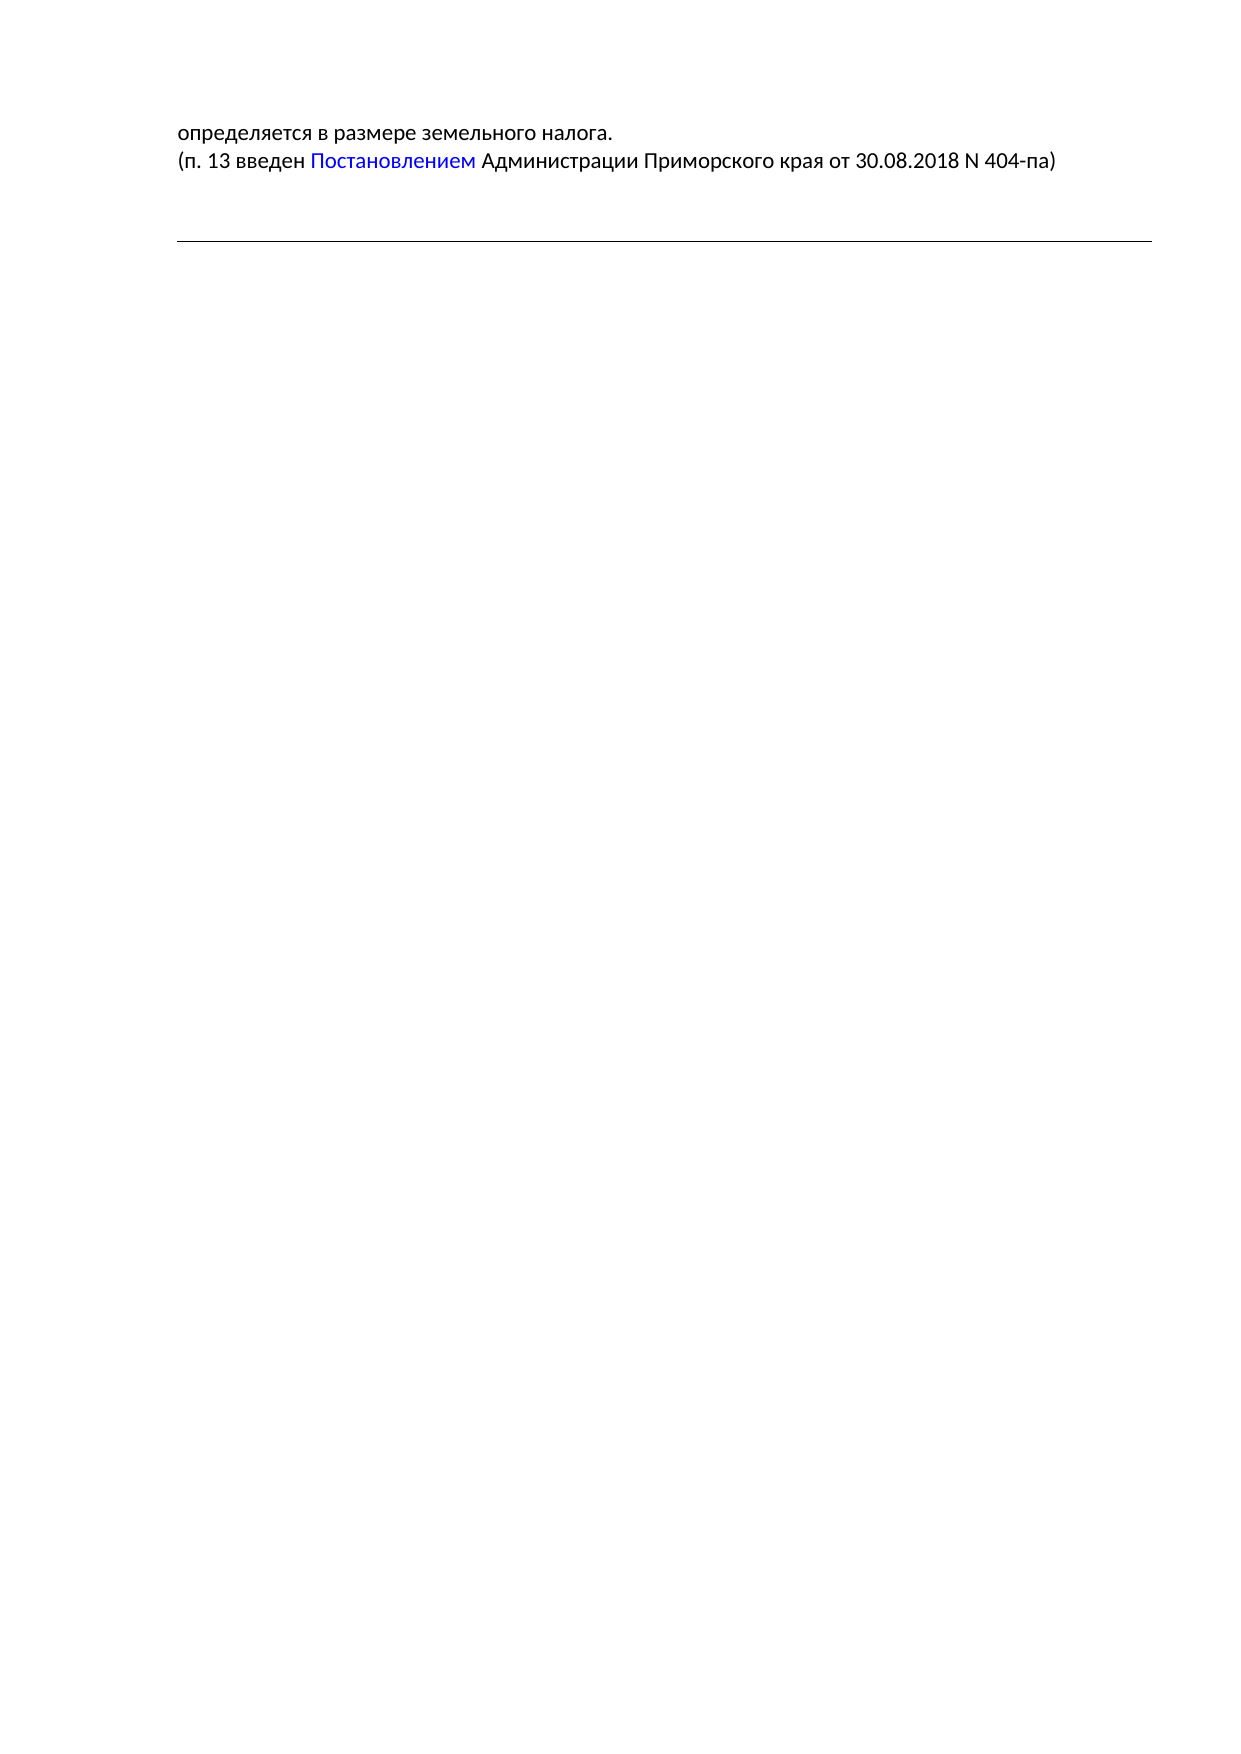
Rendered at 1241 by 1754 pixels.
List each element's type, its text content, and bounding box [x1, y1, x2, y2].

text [177, 118, 1152, 146]
text (п. 13 введен Постановлением Администрации Приморского края от 30.08.2018 N 404-па) [177, 146, 1152, 174]
